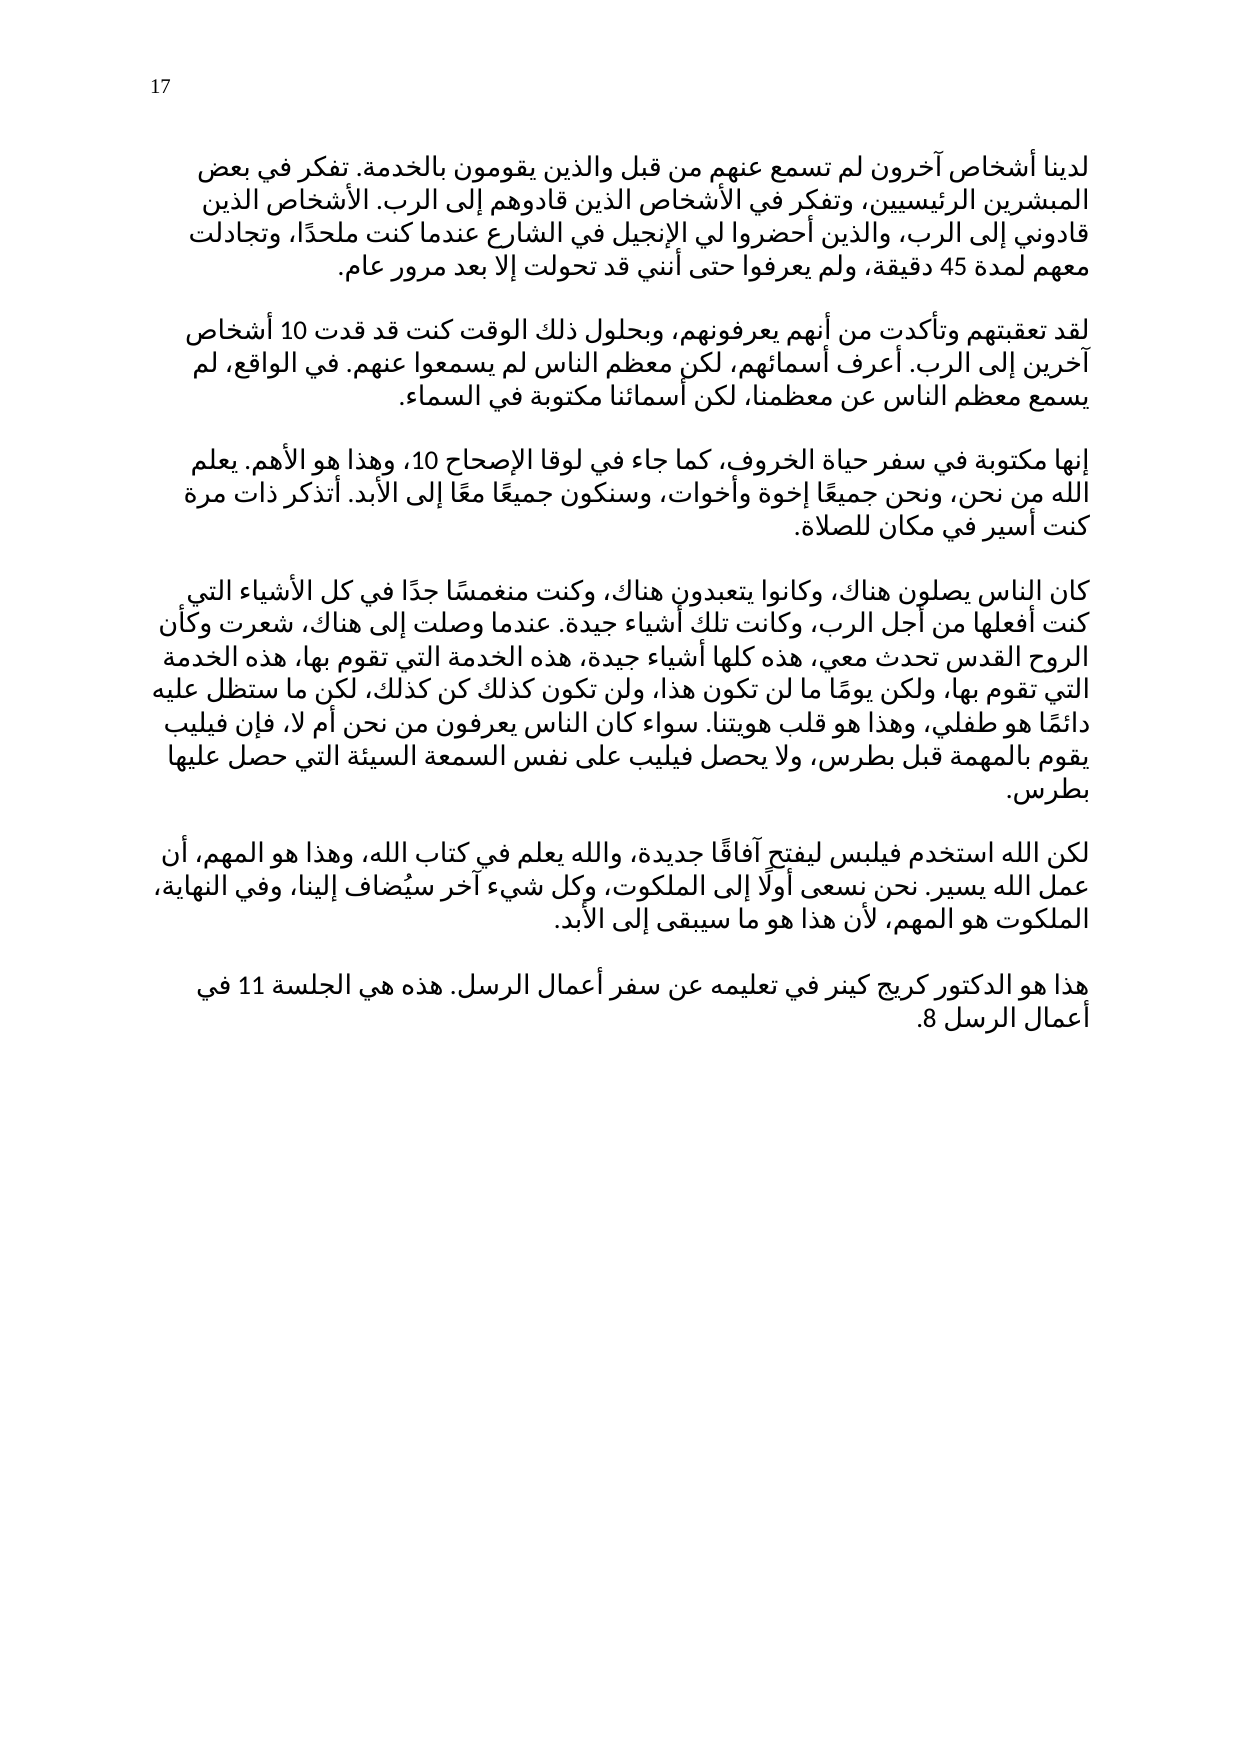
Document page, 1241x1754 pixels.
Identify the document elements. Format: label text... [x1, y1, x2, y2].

text إنها مكتوبة في سفر حياة الخروف، كما جاء في لوقا الإصحاح 10، وهذا هو الأهم. يعلم الله من نحن، ونحن جميعًا إخوة وأخوات، وسنكون جميعًا معًا إلى الأبد. أتذكر ذات مرة كنت أسير في مكان للصلاة. [150, 443, 1090, 542]
text لدينا أشخاص آخرون لم تسمع عنهم من قبل والذين يقومون بالخدمة. تفكر في بعض المبشرين الرئيسيين، وتفكر في الأشخاص الذين قادوهم إلى الرب. الأشخاص الذين قادوني إلى الرب، والذين أحضروا لي الإنجيل في الشارع عندما كنت ملحدًا، وتجادلت معهم لمدة 45 دقيقة، ولم يعرفوا حتى أنني قد تحولت إلا بعد مرور عام. [150, 150, 1090, 282]
text لقد تعقبتهم وتأكدت من أنهم يعرفونهم، وبحلول ذلك الوقت كنت قد قدت 10 أشخاص آخرين إلى الرب. أعرف أسمائهم، لكن معظم الناس لم يسمعوا عنهم. في الواقع، لم يسمع معظم الناس عن معظمنا، لكن أسمائنا مكتوبة في السماء. [150, 313, 1090, 412]
text كان الناس يصلون هناك، وكانوا يتعبدون هناك، وكنت منغمسًا جدًا في كل الأشياء التي كنت أفعلها من أجل الرب، وكانت تلك أشياء جيدة. عندما وصلت إلى هناك، شعرت وكأن الروح القدس تحدث معي، هذه كلها أشياء جيدة، هذه الخدمة التي تقوم بها، هذه الخدمة التي تقوم بها، ولكن يومًا ما لن تكون هذا، ولن تكون كذلك كن كذلك، لكن ما ستظل عليه دائمًا هو طفلي، وهذا هو قلب هويتنا. سواء كان الناس يعرفون من نحن أم لا، فإن فيليب يقوم بالمهمة قبل بطرس، ولا يحصل فيليب على نفس السمعة السيئة التي حصل عليها بطرس. [150, 574, 1090, 805]
text لكن الله استخدم فيلبس ليفتح آفاقًا جديدة، والله يعلم في كتاب الله، وهذا هو المهم، أن عمل الله يسير. نحن نسعى أولًا إلى الملكوت، وكل شيء آخر سيُضاف إلينا، وفي النهاية، الملكوت هو المهم، لأن هذا هو ما سيبقى إلى الأبد. [150, 836, 1090, 935]
text هذا هو الدكتور كريج كينر في تعليمه عن سفر أعمال الرسل. هذه هي الجلسة 11 في أعمال الرسل 8. [150, 968, 1090, 1034]
